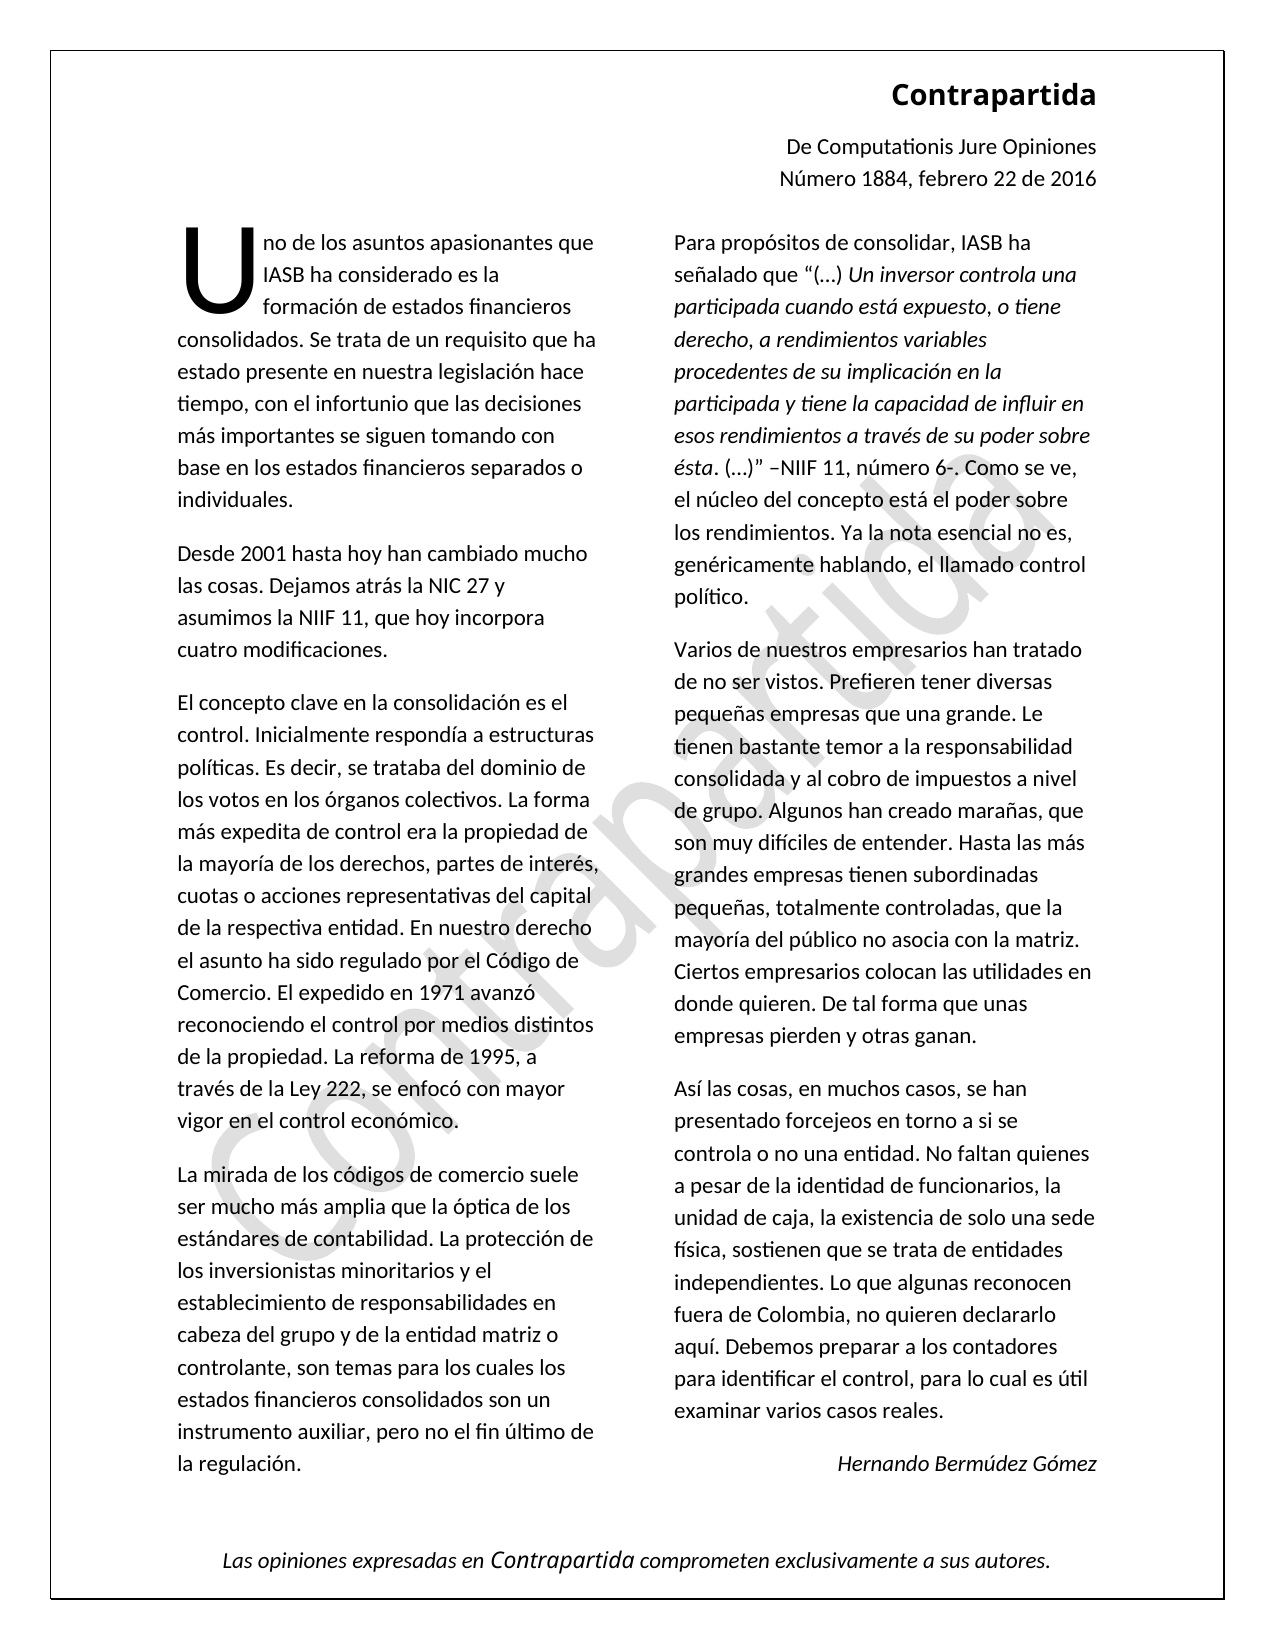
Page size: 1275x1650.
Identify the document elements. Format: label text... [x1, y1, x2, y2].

text Hernando Bermúdez Gómez [674, 1449, 1097, 1477]
text El concepto clave en la consolidación es el control. Inicialmente respondía a estructuras políticas. Es decir, se trataba del dominio de los votos en los órganos colectivos. La forma más expedita de control era la propiedad de la mayoría de los derechos, partes de interés, cuotas o acciones representativas del capital de la respectiva entidad. En nuestro derecho el asunto ha sido regulado por el Código de Comercio. El expedido en 1971 avanzó reconociendo el control por medios distintos de la propiedad. La reforma de 1995, a través de la Ley 222, se enfocó con mayor vigor en el control económico. [177, 688, 600, 1135]
text Varios de nuestros empresarios han tratado de no ser vistos. Prefieren tener diversas pequeñas empresas que una grande. Le tienen bastante temor a la responsabilidad consolidada y al cobro de impuestos a nivel de grupo. Algunos han creado marañas, que son muy difíciles de entender. Hasta las más grandes empresas tienen subordinadas pequeñas, totalmente controladas, que la mayoría del público no asocia con la matriz. Ciertos empresarios colocan las utilidades en donde quieren. De tal forma que unas empresas pierden y otras ganan. [674, 635, 1097, 1049]
text no de los asuntos apasionantes que IASB ha considerado es la formación de estados financieros consolidados. Se trata de un requisito que ha estado presente en nuestra legislación hace tiempo, con el infortunio que las decisiones más importantes se siguen tomando con base en los estados financieros separados o individuales. [177, 228, 600, 514]
text Así las cosas, en muchos casos, se han presentado forcejeos en torno a si se controla o no una entidad. No faltan quienes a pesar de la identidad de funcionarios, la unidad de caja, la existencia de solo una sede física, sostienen que se trata de entidades independientes. Lo que algunas reconocen fuera de Colombia, no quieren declararlo aquí. Debemos preparar a los contadores para identificar el control, para lo cual es útil examinar varios casos reales. [674, 1074, 1097, 1424]
text Para propósitos de consolidar, IASB ha señalado que “(…) Un inversor controla una participada cuando está expuesto, o tiene derecho, a rendimientos variables procedentes de su implicación en la participada y tiene la capacidad de influir en esos rendimientos a través de su poder sobre ésta. (…)” –NIIF 11, número 6-. Como se ve, el núcleo del concepto está el poder sobre los rendimientos. Ya la nota esencial no es, genéricamente hablando, el llamado control político. [674, 228, 1097, 610]
text La mirada de los códigos de comercio suele ser mucho más amplia que la óptica de los estándares de contabilidad. La protección de los inversionistas minoritarios y el establecimiento de responsabilidades en cabeza del grupo y de la entidad matriz o controlante, son temas para los cuales los estados financieros consolidados son un instrumento auxiliar, pero no el fin último de la regulación. [177, 1160, 600, 1477]
text Desde 2001 hasta hoy han cambiado mucho las cosas. Dejamos atrás la NIC 27 y asumimos la NIIF 11, que hoy incorpora cuatro modificaciones. [177, 539, 600, 663]
